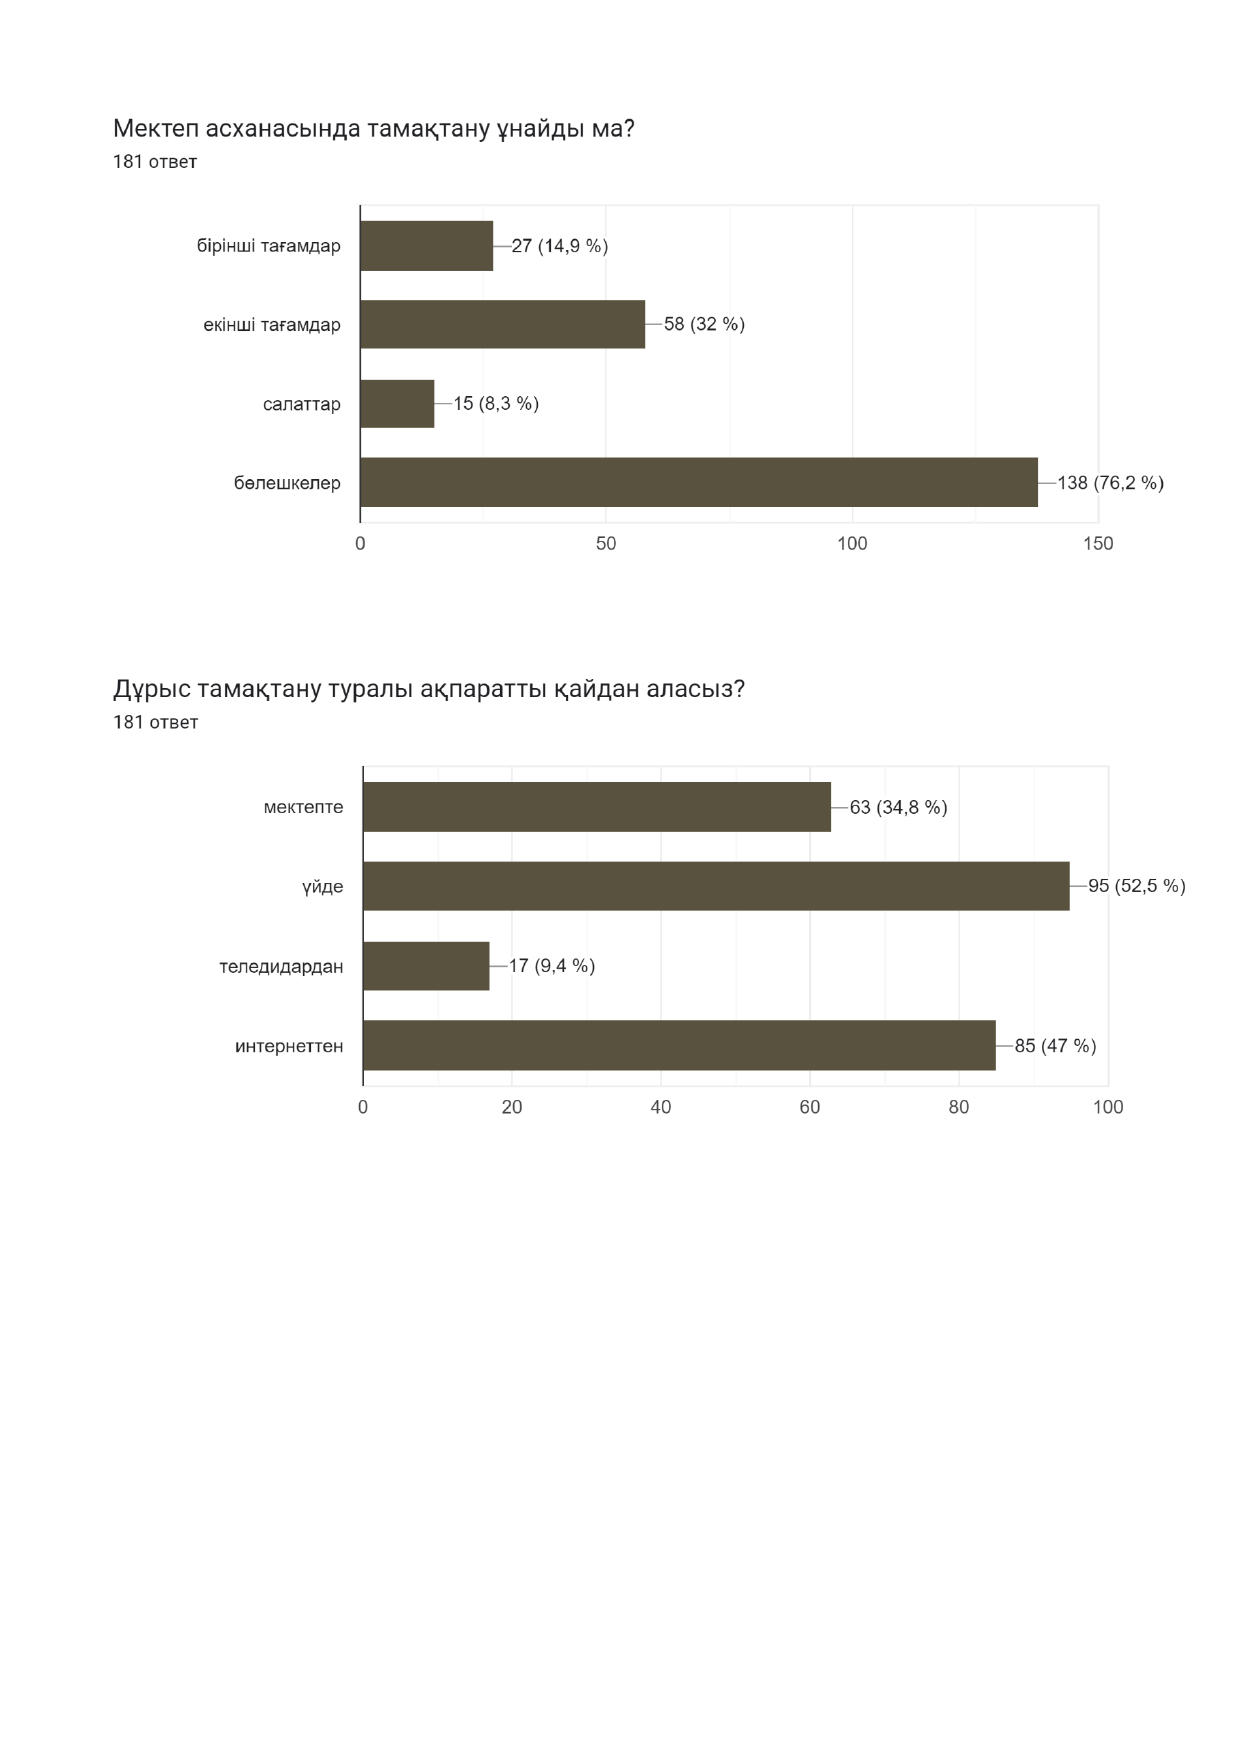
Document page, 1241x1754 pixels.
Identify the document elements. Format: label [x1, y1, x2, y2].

picture [75, 634, 1223, 1180]
picture [75, 75, 1212, 616]
